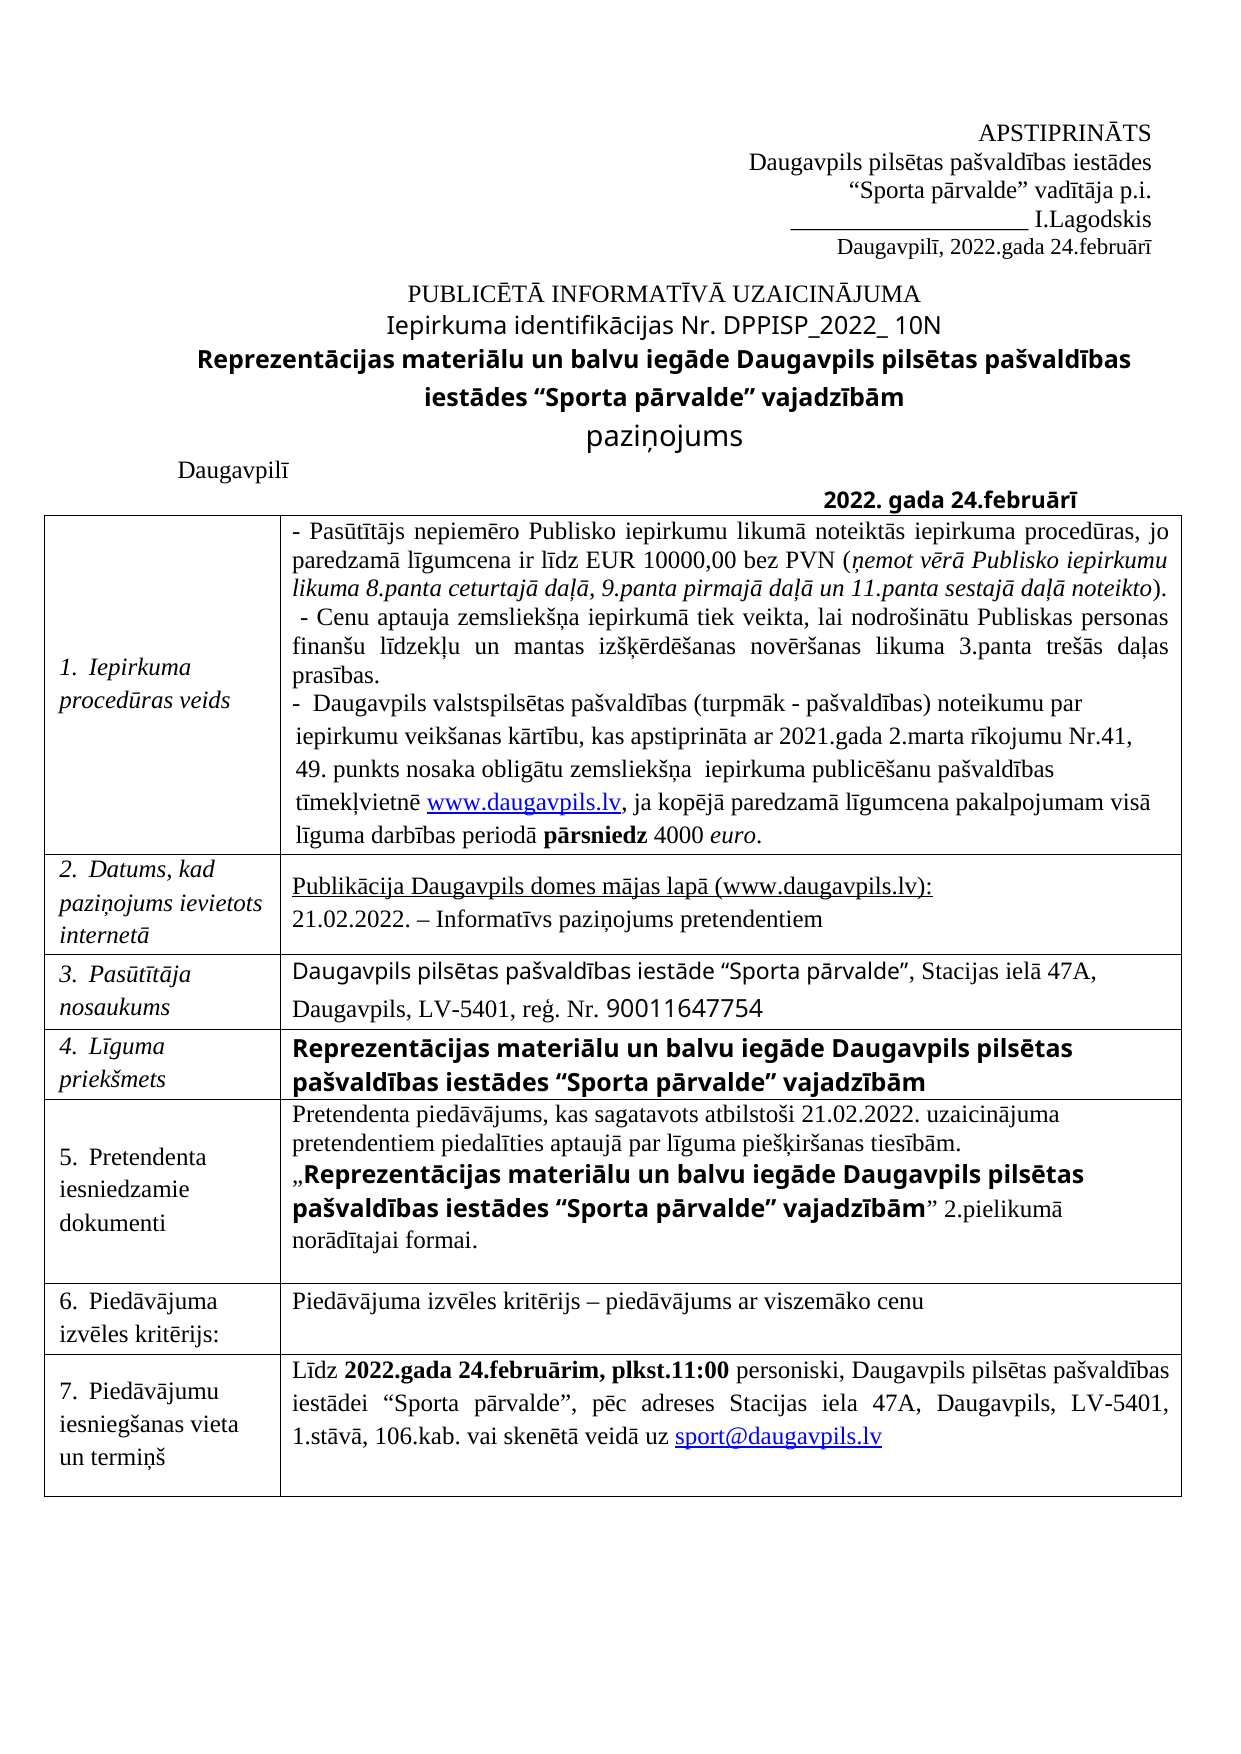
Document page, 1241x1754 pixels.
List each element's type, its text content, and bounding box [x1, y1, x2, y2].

text Daugavpilī, 2022.gada 24.februārī [177, 233, 1152, 259]
table_cell Pretendenta iesniedzamie dokumenti [45, 1100, 280, 1283]
text PUBLICĒTĀ INFORMATĪVĀ UZAICINĀJUMA [177, 279, 1152, 307]
table_cell Līdz 2022.gada 24.februārim, plkst.11:00 personiski, Daugavpils pilsētas pašvaldības iestādei “Sporta pārvalde”, pēc adreses Stacijas iela 47A, Daugavpils, LV-5401, 1.stāvā, 106.kab. vai skenētā veidā uz sport@daugavpils.lv [281, 1355, 1181, 1496]
table_cell Piedāvājumu iesniegšanas vieta un termiņš [45, 1355, 280, 1496]
table_cell Pasūtītāja nosaukums [45, 955, 280, 1029]
text Reprezentācijas materiālu un balvu iegāde Daugavpils pilsētas pašvaldības iestādes “Sporta pārvalde” vajadzībām [177, 341, 1152, 415]
text Daugavpilī 2022. gada 24.februārī [177, 455, 1152, 515]
table_cell Publikācija Daugavpils domes mājas lapā (www.daugavpils.lv): 21.02.2022. – Informatīvs paziņojums pretendentiem [281, 855, 1181, 954]
table_cell Reprezentācijas materiālu un balvu iegāde Daugavpils pilsētas pašvaldības iestādes “Sporta pārvalde” vajadzībām [281, 1030, 1181, 1098]
text Iepirkuma identifikācijas Nr. DPPISP_2022_ 10N [177, 307, 1152, 341]
table_cell Piedāvājuma izvēles kritērijs: [45, 1284, 280, 1354]
table_cell Piedāvājuma izvēles kritērijs – piedāvājums ar viszemāko cenu [281, 1284, 1181, 1354]
table_cell Līguma priekšmets [45, 1030, 280, 1098]
table_cell Pretendenta piedāvājums, kas sagatavots atbilstoši 21.02.2022. uzaicinājuma pretendentiem piedalīties aptaujā par līguma piešķiršanas tiesībām. „Reprezentācijas materiālu un balvu iegāde Daugavpils pilsētas pašvaldības iestādes “Sporta pārvalde” vajadzībām” 2.pielikumā norādītajai formai. [281, 1100, 1181, 1283]
text apstiprinĀts Daugavpils pilsētas pašvaldības iestādes [177, 118, 1152, 176]
table_header Iepirkuma procedūras veids [45, 516, 280, 853]
table_cell Daugavpils pilsētas pašvaldības iestāde “Sporta pārvalde”, Stacijas ielā 47A, Daugavpils, LV-5401, reģ. Nr. 90011647754 [281, 955, 1181, 1029]
text paziņojums [177, 415, 1152, 455]
text ___________________ I.Lagodskis [177, 204, 1152, 233]
text “Sporta pārvalde” vadītāja p.i. [177, 176, 1152, 204]
table_cell Datums, kad paziņojums ievietots internetā [45, 855, 280, 954]
table_header - Pasūtītājs nepiemēro Publisko iepirkumu likumā noteiktās iepirkuma procedūras, jo paredzamā līgumcena ir līdz EUR 10000,00 bez PVN (ņemot vērā Publisko iepirkumu likuma 8.panta ceturtajā daļā, 9.panta pirmajā daļā un 11.panta sestajā daļā noteikto). - Cenu aptauja zemsliekšņa iepirkumā tiek veikta, lai nodrošinātu Publiskas personas finanšu līdzekļu un mantas izšķērdēšanas novēršanas likuma 3.panta trešās daļas prasības. - Daugavpils valstspilsētas pašvaldības (turpmāk - pašvaldības) noteikumu par iepirkumu veikšanas kārtību, kas apstiprināta ar 2021.gada 2.marta rīkojumu Nr.41, 49. punkts nosaka obligātu zemsliekšņa iepirkuma publicēšanu pašvaldības tīmekļvietnē www.daugavpils.lv, ja kopējā paredzamā līgumcena pakalpojumam visā līguma darbības periodā pārsniedz 4000 euro. [281, 516, 1181, 853]
